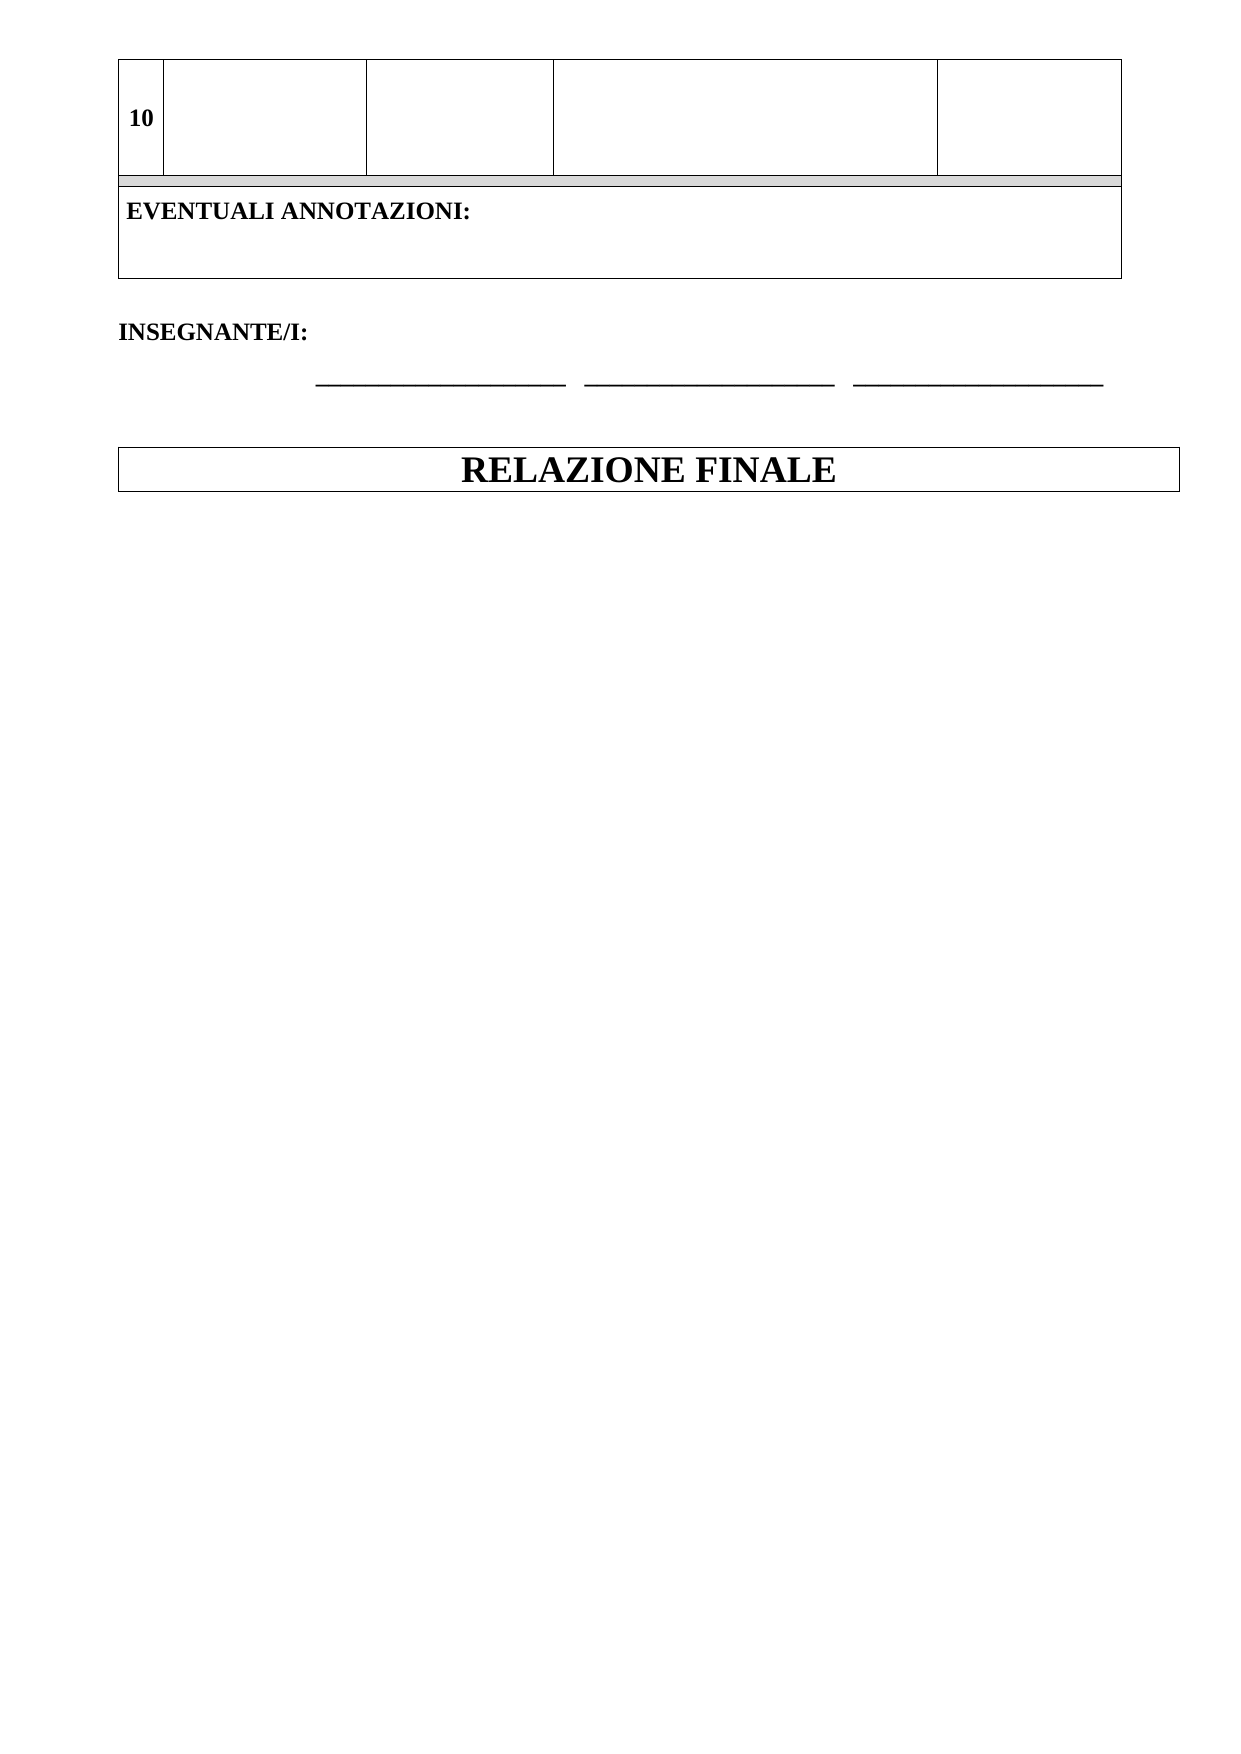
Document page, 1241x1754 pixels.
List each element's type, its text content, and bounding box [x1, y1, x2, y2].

subtitle INSEGNANTE/I: [118, 317, 1122, 346]
table_cell EVENTUALI ANNOTAZIONI: [119, 187, 1121, 278]
table_cell [554, 60, 937, 175]
subtitle ____________________ ____________________ ____________________ [118, 360, 1122, 389]
table_header RELAZIONE FINALE [119, 448, 1179, 491]
table_cell [938, 60, 1121, 175]
table_cell [119, 176, 1121, 186]
table_cell 10 [119, 60, 163, 175]
table_cell [164, 60, 366, 175]
table_cell [367, 60, 553, 175]
